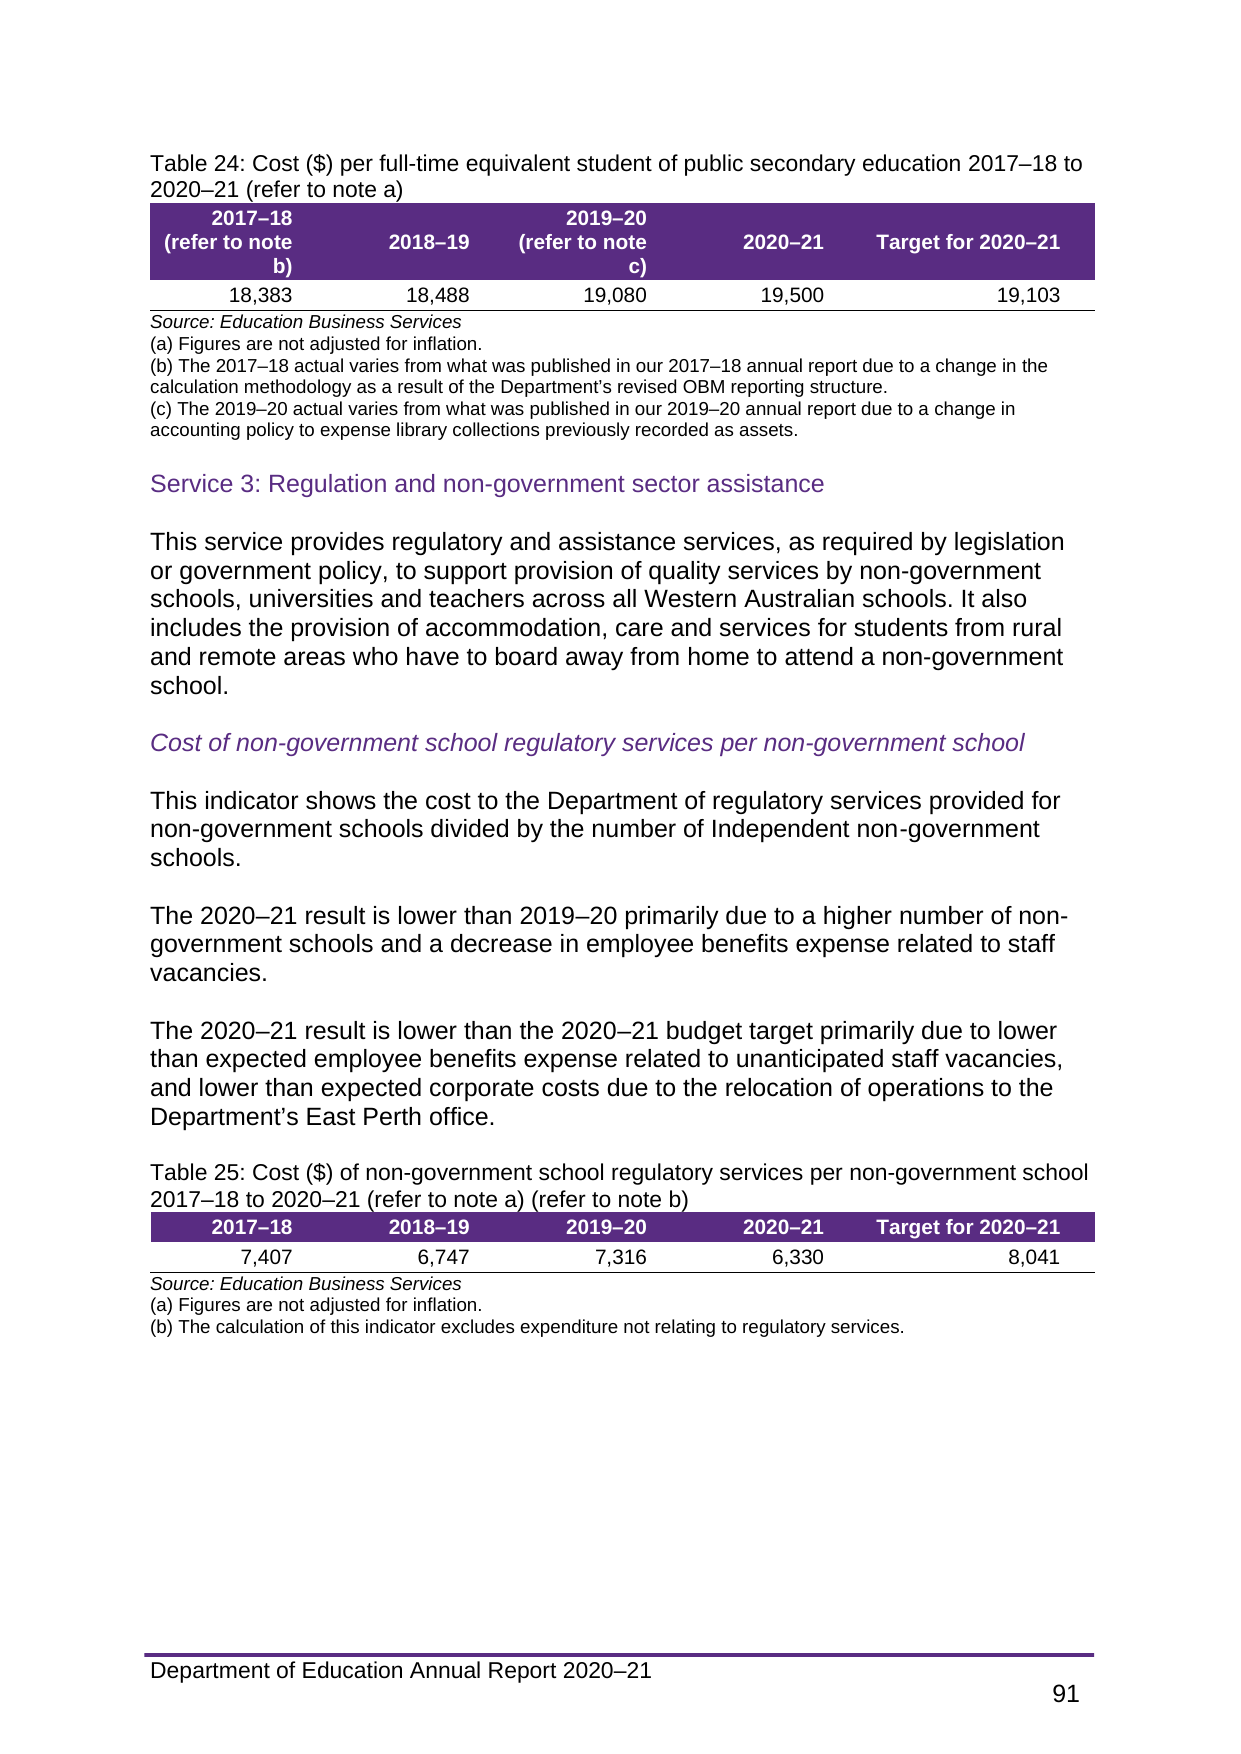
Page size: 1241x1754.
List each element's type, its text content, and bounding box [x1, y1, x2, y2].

table_header 2018–19 [327, 1212, 504, 1242]
table_header 2020–21 [682, 1212, 859, 1242]
text (c) The 2019–20 actual varies from what was published in our 2019–20 annual report due to a change in accounting policy to expense library collections previously recorded as assets. [150, 397, 1090, 441]
text Source: Education Business Services [150, 311, 1090, 333]
text The 2020–21 result is lower than the 2020–21 budget target primarily due to lower than expected employee benefits expense related to unanticipated staff vacancies, and lower than expected corporate costs due to the relocation of operations to the Department’s East Perth office. [150, 1016, 1090, 1131]
text (a) Figures are not adjusted for inflation. [150, 1294, 1090, 1316]
table_header Target for 2020–21 [859, 203, 1095, 280]
table_header 2019–20 (refer to note c) [504, 203, 682, 280]
table_header 2017–18 [151, 1212, 327, 1242]
text The 2020–21 result is lower than 2019–20 primarily due to a higher number of non-government schools and a decrease in employee benefits expense related to staff vacancies. [150, 901, 1090, 987]
text (b) The calculation of this indicator excludes expenditure not relating to regulatory services. [150, 1316, 1090, 1337]
text This indicator shows the cost to the Department of regulatory services provided for non-government schools divided by the number of Independent non-government schools. [150, 786, 1090, 872]
text Source: Education Business Services [150, 1273, 1090, 1294]
text (a) Figures are not adjusted for inflation. [150, 333, 1090, 354]
table_header 2017–18 (refer to note b) [150, 203, 327, 280]
text Table 25: Cost ($) of non-government school regulatory services per non-government school 2017–18 to 2020–21 (refer to note a) (refer to note b) [150, 1159, 1090, 1212]
table_cell 18,383 [150, 280, 327, 310]
table_cell 19,080 [504, 280, 682, 310]
table_header Target for 2020–21 [859, 1212, 1095, 1242]
table_cell 7,407 [150, 1242, 327, 1272]
table_cell 19,500 [682, 280, 859, 310]
table_cell 8,041 [859, 1242, 1095, 1272]
table_header 2020–21 [682, 203, 859, 280]
table_header 2019–20 [504, 1212, 682, 1242]
table_cell 7,316 [504, 1242, 682, 1272]
table_cell 6,330 [682, 1242, 859, 1272]
text Table 24: Cost ($) per full-time equivalent student of public secondary education 2017–18 to 2020–21 (refer to note a) [150, 150, 1090, 203]
text This service provides regulatory and assistance services, as required by legislation or government policy, to support provision of quality services by non-government schools, universities and teachers across all Western Australian schools. It also includes the provision of accommodation, care and services for students from rural and remote areas who have to board away from home to attend a non-government school. [150, 527, 1090, 699]
text (b) The 2017–18 actual varies from what was published in our 2017–18 annual report due to a change in the calculation methodology as a result of the Department’s revised OBM reporting structure. [150, 354, 1090, 397]
table_cell 19,103 [859, 280, 1095, 310]
table_header 2018–19 [327, 203, 504, 280]
table_cell 18,488 [327, 280, 504, 310]
table_cell 6,747 [327, 1242, 504, 1272]
text Cost of non-government school regulatory services per non-government school [150, 728, 1090, 757]
text Service 3: Regulation and non-government sector assistance [150, 469, 1090, 498]
